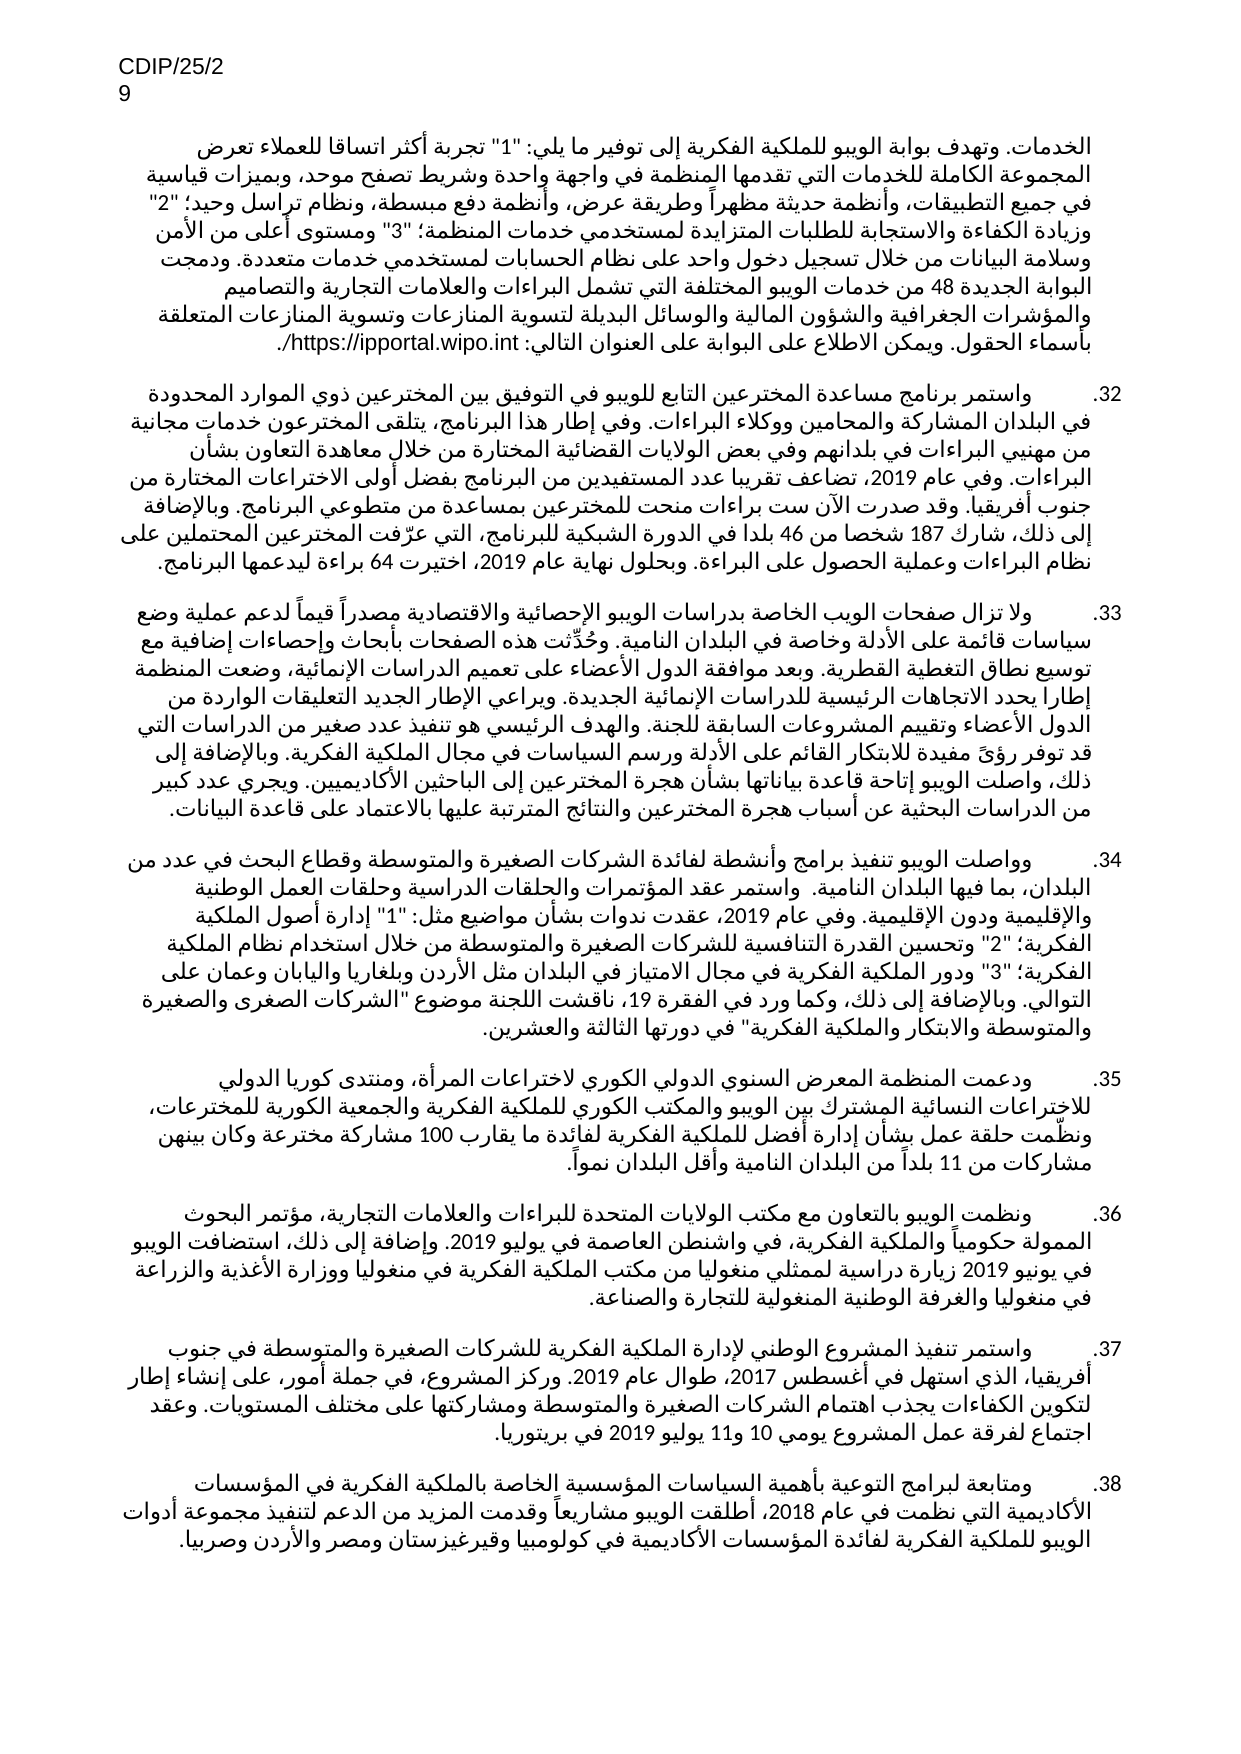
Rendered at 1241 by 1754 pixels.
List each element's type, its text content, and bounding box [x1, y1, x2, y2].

text واستمر تنفيذ المشروع الوطني لإدارة الملكية الفكرية للشركات الصغيرة والمتوسطة في جنوب أفريقيا، الذي استهل في أغسطس 2017، طوال عام 2019. وركز المشروع، في جملة أمور، على إنشاء إطار لتكوين الكفاءات يجذب اهتمام الشركات الصغيرة والمتوسطة ومشاركتها على مختلف المستويات. وعقد اجتماع لفرقة عمل المشروع يومي 10 و11 يوليو 2019 في بريتوريا. [118, 1334, 1092, 1447]
text ودعمت المنظمة المعرض السنوي الدولي الكوري لاختراعات المرأة، ومنتدى كوريا الدولي للاختراعات النسائية المشترك بين الويبو والمكتب الكوري للملكية الفكرية والجمعية الكورية للمخترعات، ونظّمت حلقة عمل بشأن إدارة أفضل للملكية الفكرية لفائدة ما يقارب 100 مشاركة مخترعة وكان بينهن مشاركات من 11 بلداً من البلدان النامية وأقل البلدان نمواً. [118, 1064, 1092, 1177]
text ولا تزال صفحات الويب الخاصة بدراسات الويبو الإحصائية والاقتصادية مصدراً قيماً لدعم عملية وضع سياسات قائمة على الأدلة وخاصة في البلدان النامية. وحُدِّثت هذه الصفحات بأبحاث وإحصاءات إضافية مع توسيع نطاق التغطية القطرية. وبعد موافقة الدول الأعضاء على تعميم الدراسات الإنمائية، وضعت المنظمة إطارا يحدد الاتجاهات الرئيسية للدراسات الإنمائية الجديدة. ويراعي الإطار الجديد التعليقات الواردة من الدول الأعضاء وتقييم المشروعات السابقة للجنة. والهدف الرئيسي هو تنفيذ عدد صغير من الدراسات التي قد توفر رؤىً مفيدة للابتكار القائم على الأدلة ورسم السياسات في مجال الملكية الفكرية. وبالإضافة إلى ذلك، واصلت الويبو إتاحة قاعدة بياناتها بشأن هجرة المخترعين إلى الباحثين الأكاديميين. ويجري عدد كبير من الدراسات البحثية عن أسباب هجرة المخترعين والنتائج المترتبة عليها بالاعتماد على قاعدة البيانات. [118, 598, 1092, 822]
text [118, 1469, 1092, 1553]
text وواصلت الويبو تنفيذ برامج وأنشطة لفائدة الشركات الصغيرة والمتوسطة وقطاع البحث في عدد من البلدان، بما فيها البلدان النامية. واستمر عقد المؤتمرات والحلقات الدراسية وحلقات العمل الوطنية والإقليمية ودون الإقليمية. وفي عام 2019، عقدت ندوات بشأن مواضيع مثل: "1" إدارة أصول الملكية الفكرية؛ "2" وتحسين القدرة التنافسية للشركات الصغيرة والمتوسطة من خلال استخدام نظام الملكية الفكرية؛ "3" ودور الملكية الفكرية في مجال الامتياز في البلدان مثل الأردن وبلغاريا واليابان وعمان على التوالي. وبالإضافة إلى ذلك، وكما ورد في الفقرة 19، ناقشت اللجنة موضوع "الشركات الصغرى والصغيرة والمتوسطة والابتكار والملكية الفكرية" في دورتها الثالثة والعشرين. [118, 845, 1092, 1042]
text ونظمت الويبو بالتعاون مع مكتب الولايات المتحدة للبراءات والعلامات التجارية، مؤتمر البحوث الممولة حكومياً والملكية الفكرية، في واشنطن العاصمة في يوليو 2019. وإضافة إلى ذلك، استضافت الويبو في يونيو 2019 زيارة دراسية لممثلي منغوليا من مكتب الملكية الفكرية في منغوليا ووزارة الأغذية والزراعة في منغوليا والغرفة الوطنية المنغولية للتجارة والصناعة. [118, 1199, 1092, 1312]
text واستمر برنامج مساعدة المخترعين التابع للويبو في التوفيق بين المخترعين ذوي الموارد المحدودة في البلدان المشاركة والمحامين ووكلاء البراءات. وفي إطار هذا البرنامج، يتلقى المخترعون خدمات مجانية من مهنيي البراءات في بلدانهم وفي بعض الولايات القضائية المختارة من خلال معاهدة التعاون بشأن البراءات. وفي عام 2019، تضاعف تقريبا عدد المستفيدين من البرنامج بفضل أولى الاختراعات المختارة من جنوب أفريقيا. وقد صدرت الآن ست براءات منحت للمخترعين بمساعدة من متطوعي البرنامج. وبالإضافة إلى ذلك، شارك 187 شخصا من 46 بلدا في الدورة الشبكية للبرنامج، التي عرّفت المخترعين المحتملين على نظام البراءات وعملية الحصول على البراءة. وبحلول نهاية عام 2019، اختيرت 64 براءة ليدعمها البرنامج. [118, 379, 1092, 575]
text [118, 132, 1092, 356]
